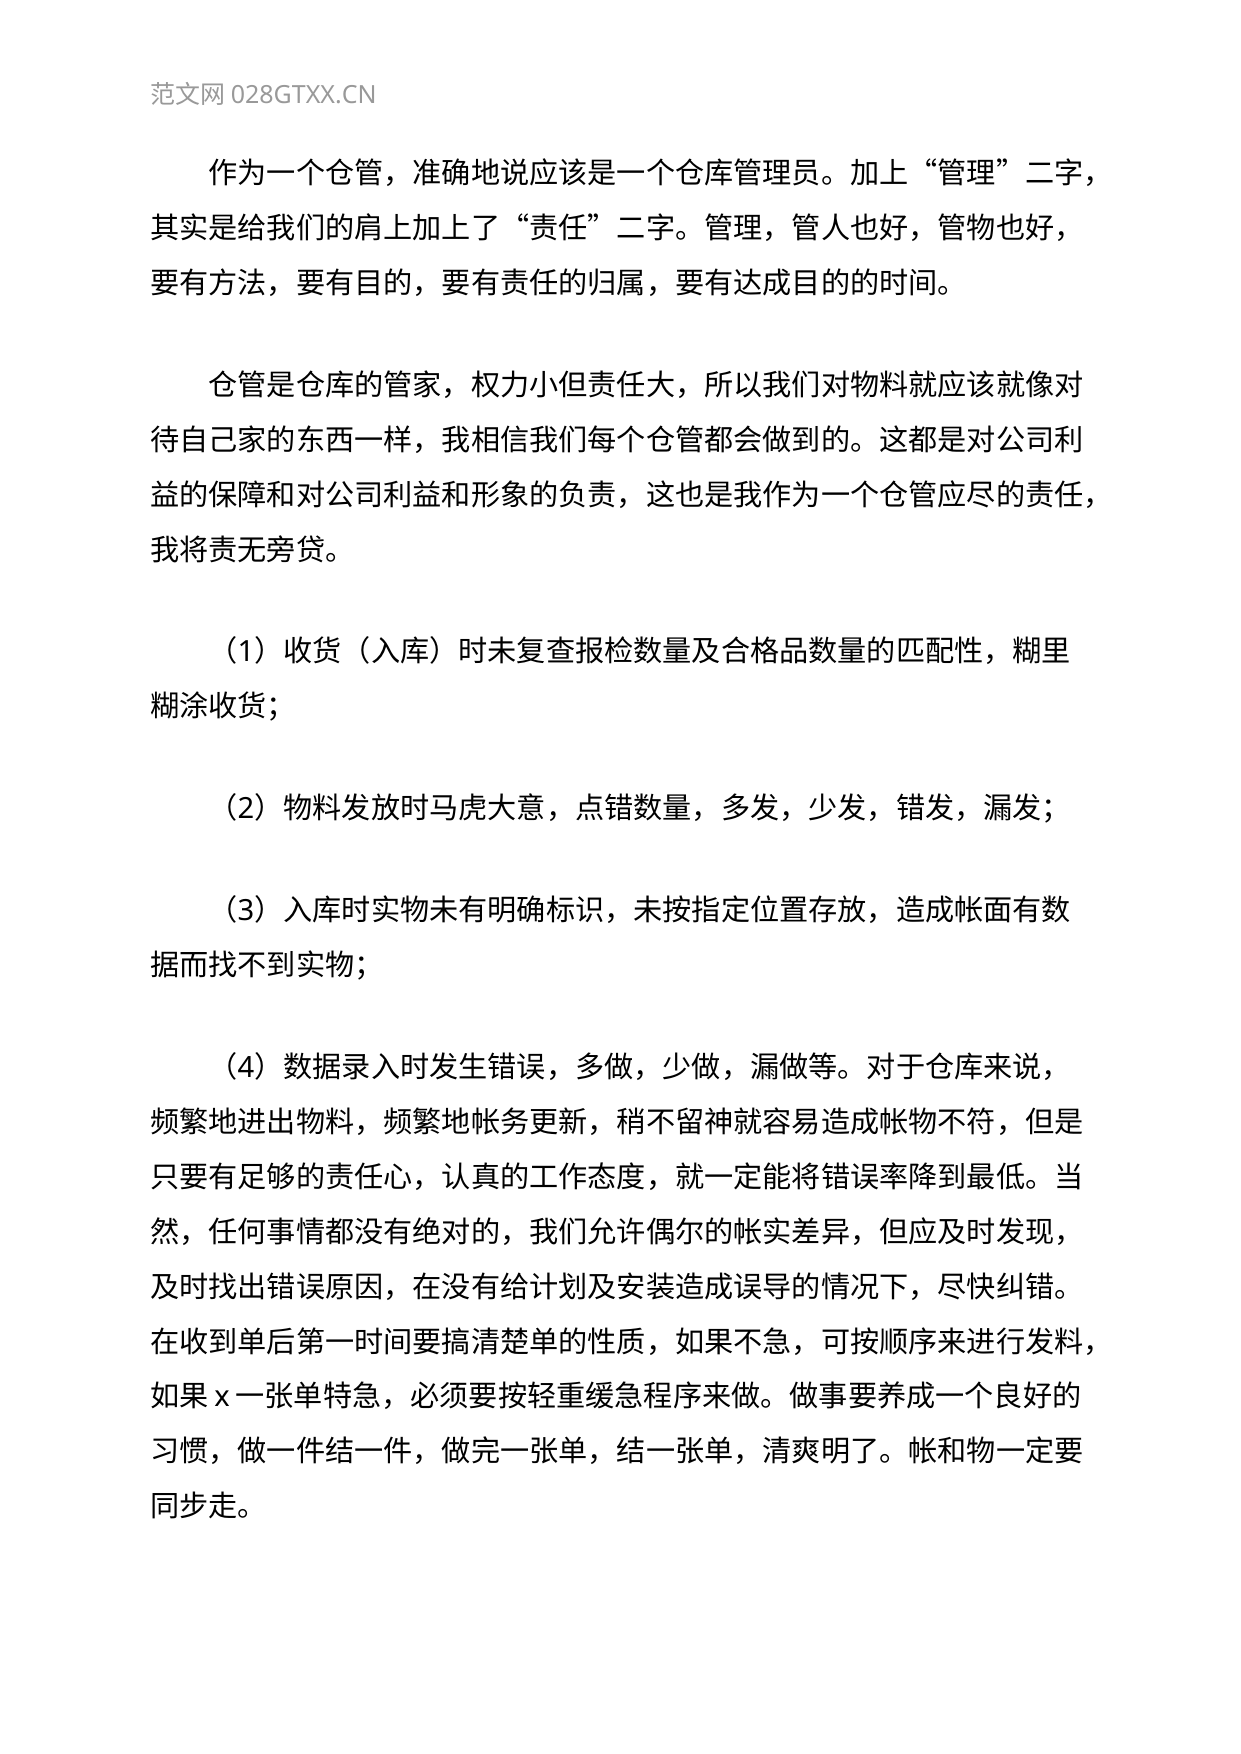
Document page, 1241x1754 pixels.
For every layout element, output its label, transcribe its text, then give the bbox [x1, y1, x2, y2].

text 仓管是仓库的管家，权力小但责任大，所以我们对物料就应该就像对待自己家的东西一样，我相信我们每个仓管都会做到的。这都是对公司利益的保障和对公司利益和形象的负责，这也是我作为一个仓管应尽的责任，我将责无旁贷。 [150, 362, 1090, 568]
text （4）数据录入时发生错误，多做，少做，漏做等。对于仓库来说，频繁地进出物料，频繁地帐务更新，稍不留神就容易造成帐物不符，但是只要有足够的责任心，认真的工作态度，就一定能将错误率降到最低。当然，任何事情都没有绝对的，我们允许偶尔的帐实差异，但应及时发现，及时找出错误原因，在没有给计划及安装造成误导的情况下，尽快纠错。在收到单后第一时间要搞清楚单的性质，如果不急，可按顺序来进行发料，如果x一张单特急，必须要按轻重缓急程序来做。做事要养成一个良好的习惯，做一件结一件，做完一张单，结一张单，清爽明了。帐和物一定要同步走。 [150, 1043, 1090, 1525]
text （2）物料发放时马虎大意，点错数量，多发，少发，错发，漏发； [150, 785, 1090, 827]
text （3）入库时实物未有明确标识，未按指定位置存放，造成帐面有数据而找不到实物； [150, 887, 1090, 984]
text （1）收货（入库）时未复查报检数量及合格品数量的匹配性，糊里糊涂收货； [150, 628, 1090, 725]
text 作为一个仓管，准确地说应该是一个仓库管理员。加上“管理”二字，其实是给我们的肩上加上了“责任”二字。管理，管人也好，管物也好，要有方法，要有目的，要有责任的归属，要有达成目的的时间。 [150, 150, 1090, 302]
